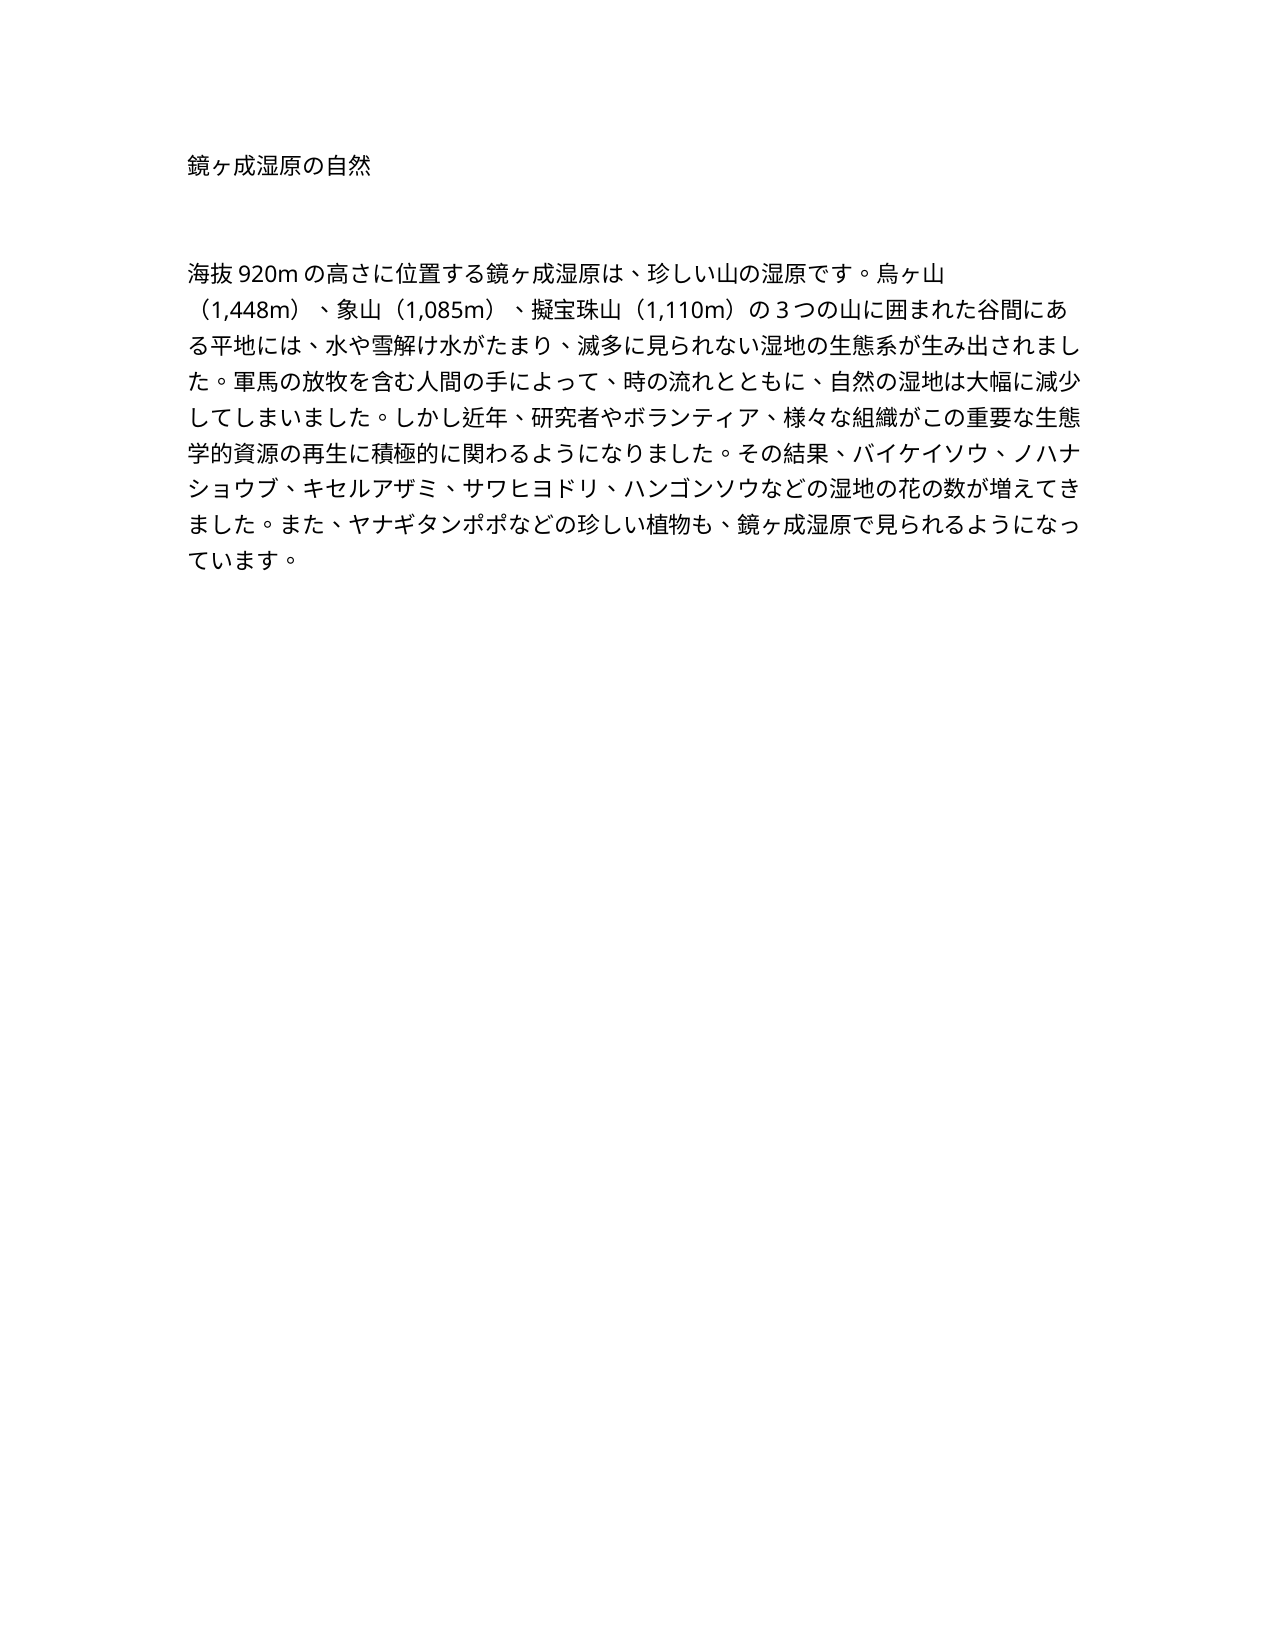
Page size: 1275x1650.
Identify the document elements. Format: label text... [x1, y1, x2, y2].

text 鏡ヶ成湿原の自然 [187, 150, 1087, 181]
text 海抜920mの高さに位置する鏡ヶ成湿原は、珍しい山の湿原です。烏ヶ山（1,448m）、象山（1,085m）、擬宝珠山（1,110m）の3つの山に囲まれた谷間にある平地には、水や雪解け水がたまり、滅多に見られない湿地の生態系が生み出されました。軍馬の放牧を含む人間の手によって、時の流れとともに、自然の湿地は大幅に減少してしまいました。しかし近年、研究者やボランティア、様々な組織がこの重要な生態学的資源の再生に積極的に関わるようになりました。その結果、バイケイソウ、ノハナショウブ、キセルアザミ、サワヒヨドリ、ハンゴンソウなどの湿地の花の数が増えてきました。また、ヤナギタンポポなどの珍しい植物も、鏡ヶ成湿原で見られるようになっています。 [187, 258, 1087, 577]
